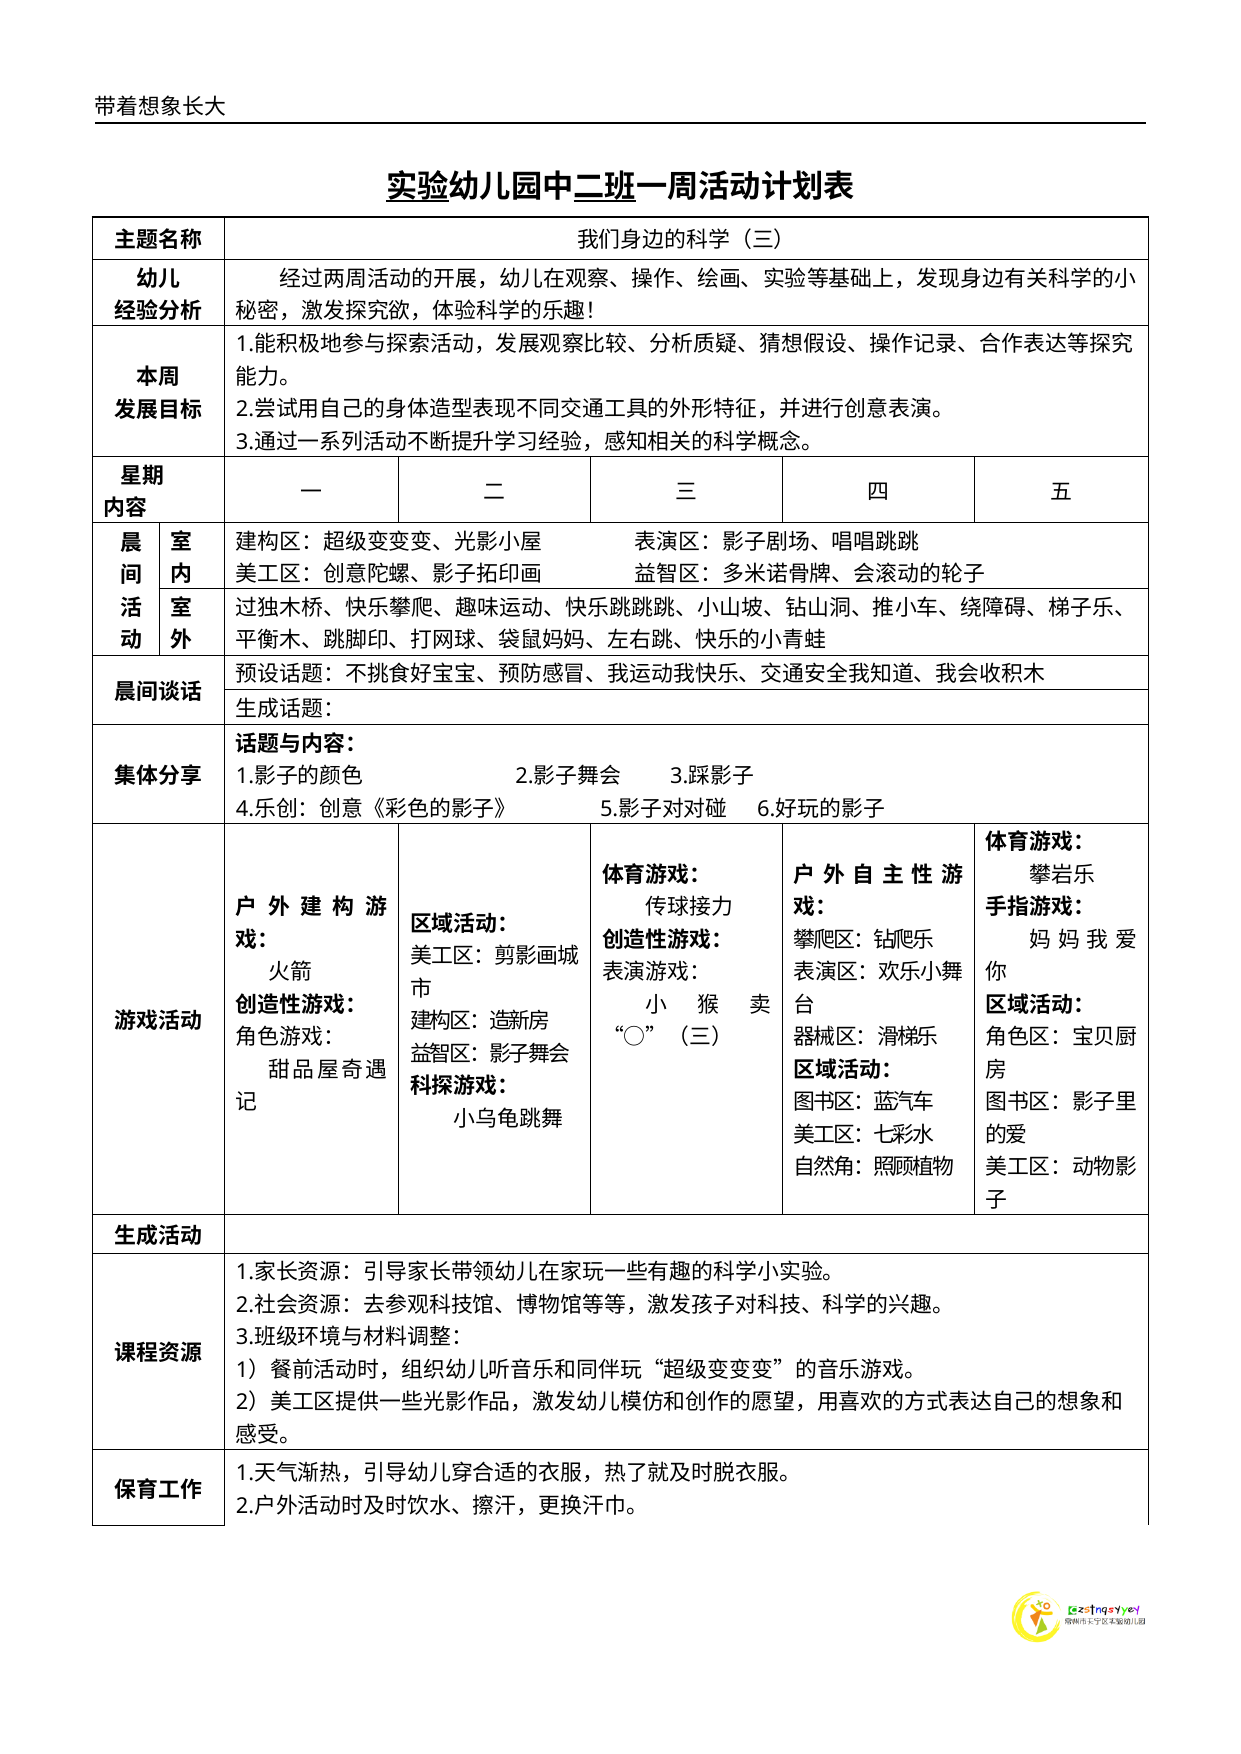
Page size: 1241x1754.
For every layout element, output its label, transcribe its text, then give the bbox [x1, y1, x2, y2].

table_cell 话题与内容： 1.影子的颜色 2.影子舞会 3.踩影子 4.乐创：创意《彩色的影子》 5.影子对对碰 6.好玩的影子 [225, 725, 1148, 823]
table_cell 1.家长资源：引导家长带领幼儿在家玩一些有趣的科学小实验。 2.社会资源：去参观科技馆、博物馆等等，激发孩子对科技、科学的兴趣。 3.班级环境与材料调整： 1）餐前活动时，组织幼儿听音乐和同伴玩“超级变变变”的音乐游戏。 2）美工区提供一些光影作品，激发幼儿模仿和创作的愿望，用喜欢的方式表达自己的想象和感受。 [225, 1254, 1148, 1449]
picture [1007, 1582, 1146, 1651]
text 实验幼儿园中二班一周活动计划表 [94, 151, 1146, 216]
table_cell 体育游戏： 传球接力 创造性游戏： 表演游戏： 小猴卖“○”（三） [591, 824, 782, 1214]
table_cell 生成活动 [93, 1215, 224, 1253]
table_cell 一 [225, 457, 398, 522]
table_cell 幼儿 经验分析 [93, 260, 224, 325]
table_cell 1.能积极地参与探索活动，发展观察比较、分析质疑、猜想假设、操作记录、合作表达等探究能力。 2.尝试用自己的身体造型表现不同交通工具的外形特征，并进行创意表演。 3.通过一系列活动不断提升学习经验，感知相关的科学概念。 [225, 326, 1148, 456]
table_cell 三 [591, 457, 782, 522]
table_header 主题名称 [93, 218, 224, 259]
table_cell 课程资源 [93, 1254, 224, 1449]
table_cell 游戏活动 [93, 824, 224, 1214]
table_cell 晨间谈话 [93, 656, 224, 724]
table_cell 本周 发展目标 [93, 326, 224, 456]
table_cell 集体分享 [93, 725, 224, 823]
table_cell 预设话题：不挑食好宝宝、预防感冒、我运动我快乐、交通安全我知道、我会收积木 [225, 656, 1148, 688]
table_cell 经过两周活动的开展，幼儿在观察、操作、绘画、实验等基础上，发现身边有关科学的小秘密，激发探究欲，体验科学的乐趣！ [225, 260, 1148, 325]
table_cell 五 [975, 457, 1148, 522]
table_cell 二 [399, 457, 590, 522]
table_header 我们身边的科学（三） [225, 218, 1148, 259]
table_cell 过独木桥、快乐攀爬、趣味运动、快乐跳跳跳、小山坡、钻山洞、推小车、绕障碍、梯子乐、平衡木、跳脚印、打网球、袋鼠妈妈、左右跳、快乐的小青蛙 [225, 589, 1148, 655]
table_cell 室内 [160, 523, 224, 588]
table_cell 晨间活动 [93, 523, 159, 655]
table_cell 户外自主性游戏： 攀爬区：钻爬乐 表演区：欢乐小舞台 器械区：滑梯乐 区域活动： 图书区：蓝汽车 美工区：七彩水 自然角：照顾植物 [783, 824, 974, 1214]
table_cell [225, 1215, 1148, 1253]
table_cell 区域活动： 美工区：剪影画城市 建构区：造新房 益智区：影子舞会 科探游戏： 小乌龟跳舞 [399, 824, 590, 1214]
table_cell 生成话题： [225, 690, 1148, 724]
table_cell 室外 [160, 589, 224, 655]
table_cell 体育游戏： 攀岩乐 手指游戏： 妈妈我爱你 区域活动： 角色区：宝贝厨房 图书区：影子里的爱 美工区：动物影子 [975, 824, 1148, 1214]
table_cell 四 [783, 457, 974, 522]
table_cell 保育工作 [93, 1450, 224, 1525]
table_cell 建构区：超级变变变、光影小屋 表演区：影子剧场、唱唱跳跳 美工区：创意陀螺、影子拓印画 益智区：多米诺骨牌、会滚动的轮子 [225, 523, 1148, 588]
table_cell 户外建构游戏： 火箭 创造性游戏： 角色游戏： 甜品屋奇遇记 [225, 824, 398, 1214]
table_cell 1.天气渐热，引导幼儿穿合适的衣服，热了就及时脱衣服。 2.户外活动时及时饮水、擦汗，更换汗巾。 [225, 1450, 1148, 1525]
table_cell 星期 内容 [93, 457, 224, 522]
